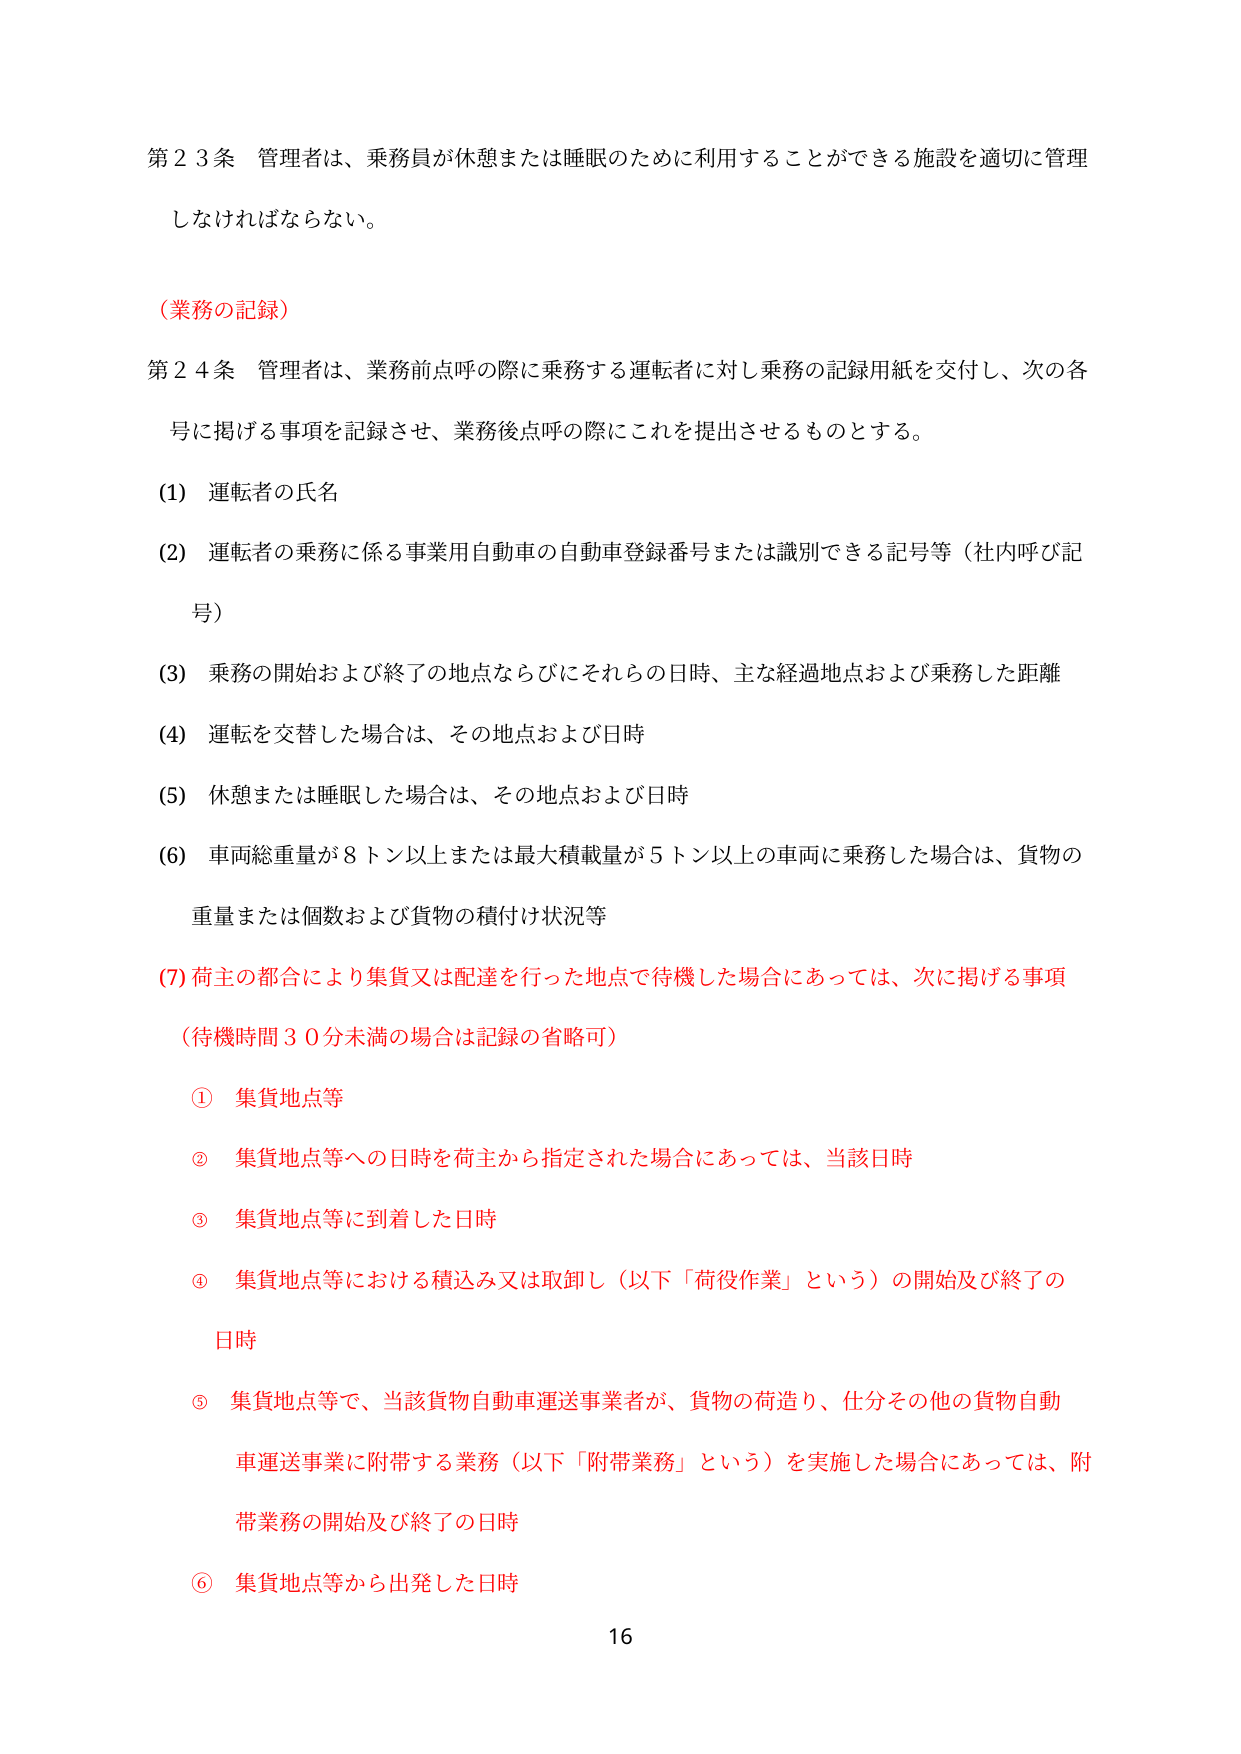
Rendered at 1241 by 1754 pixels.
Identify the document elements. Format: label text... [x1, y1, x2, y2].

text しなければならない。 [148, 187, 1092, 248]
text (5) 休憩または睡眠した場合は、その地点および日時 [148, 763, 1092, 824]
list 集貨地点等に到着した日時 [191, 1188, 1092, 1248]
text 日時 [213, 1309, 1092, 1369]
text (4) 運転を交替した場合は、その地点および日時 [148, 703, 1092, 763]
text （業務の記録） [148, 278, 1092, 339]
text 重量または個数および貨物の積付け状況等 [148, 884, 1092, 945]
list 集貨地点等における積込み又は取卸し（以下「荷役作業」という）の開始及び終了の [191, 1248, 1092, 1309]
text 車運送事業に附帯する業務（以下「附帯業務」という）を実施した場合にあっては、附帯業務の開始及び終了の日時 [148, 1430, 1092, 1551]
text (7) 荷主の都合により集貨又は配達を行った地点で待機した場合にあっては、次に掲げる事項 [148, 945, 1092, 1006]
text （待機時間３０分未満の場合は記録の省略可） ① 集貨地点等 [148, 1006, 1092, 1127]
text (2) 運転者の乗務に係る事業用自動車の自動車登録番号または識別できる記号等（社内呼び記 [148, 521, 1092, 581]
text ⑤ 集貨地点等で、当該貨物自動車運送事業者が、貨物の荷造り、仕分その他の貨物自動 [148, 1369, 1092, 1430]
text 号に掲げる事項を記録させ、業務後点呼の際にこれを提出させるものとする。 [148, 399, 1092, 460]
text (6) 車両総重量が８トン以上または最大積載量が５トン以上の車両に乗務した場合は、貨物の [148, 824, 1092, 884]
text (3) 乗務の開始および終了の地点ならびにそれらの日時、主な経過地点および乗務した距離 [148, 642, 1092, 703]
text ⑥ 集貨地点等から出発した日時 [148, 1551, 1092, 1612]
text 号） [148, 581, 1092, 642]
text 第２４条 管理者は、業務前点呼の際に乗務する運転者に対し乗務の記録用紙を交付し、次の各 [148, 339, 1092, 399]
list 集貨地点等への日時を荷主から指定された場合にあっては、当該日時 [191, 1127, 1092, 1188]
text 第２３条 管理者は、乗務員が休憩または睡眠のために利用することができる施設を適切に管理 [148, 127, 1092, 187]
text (1) 運転者の氏名 [148, 460, 1092, 521]
